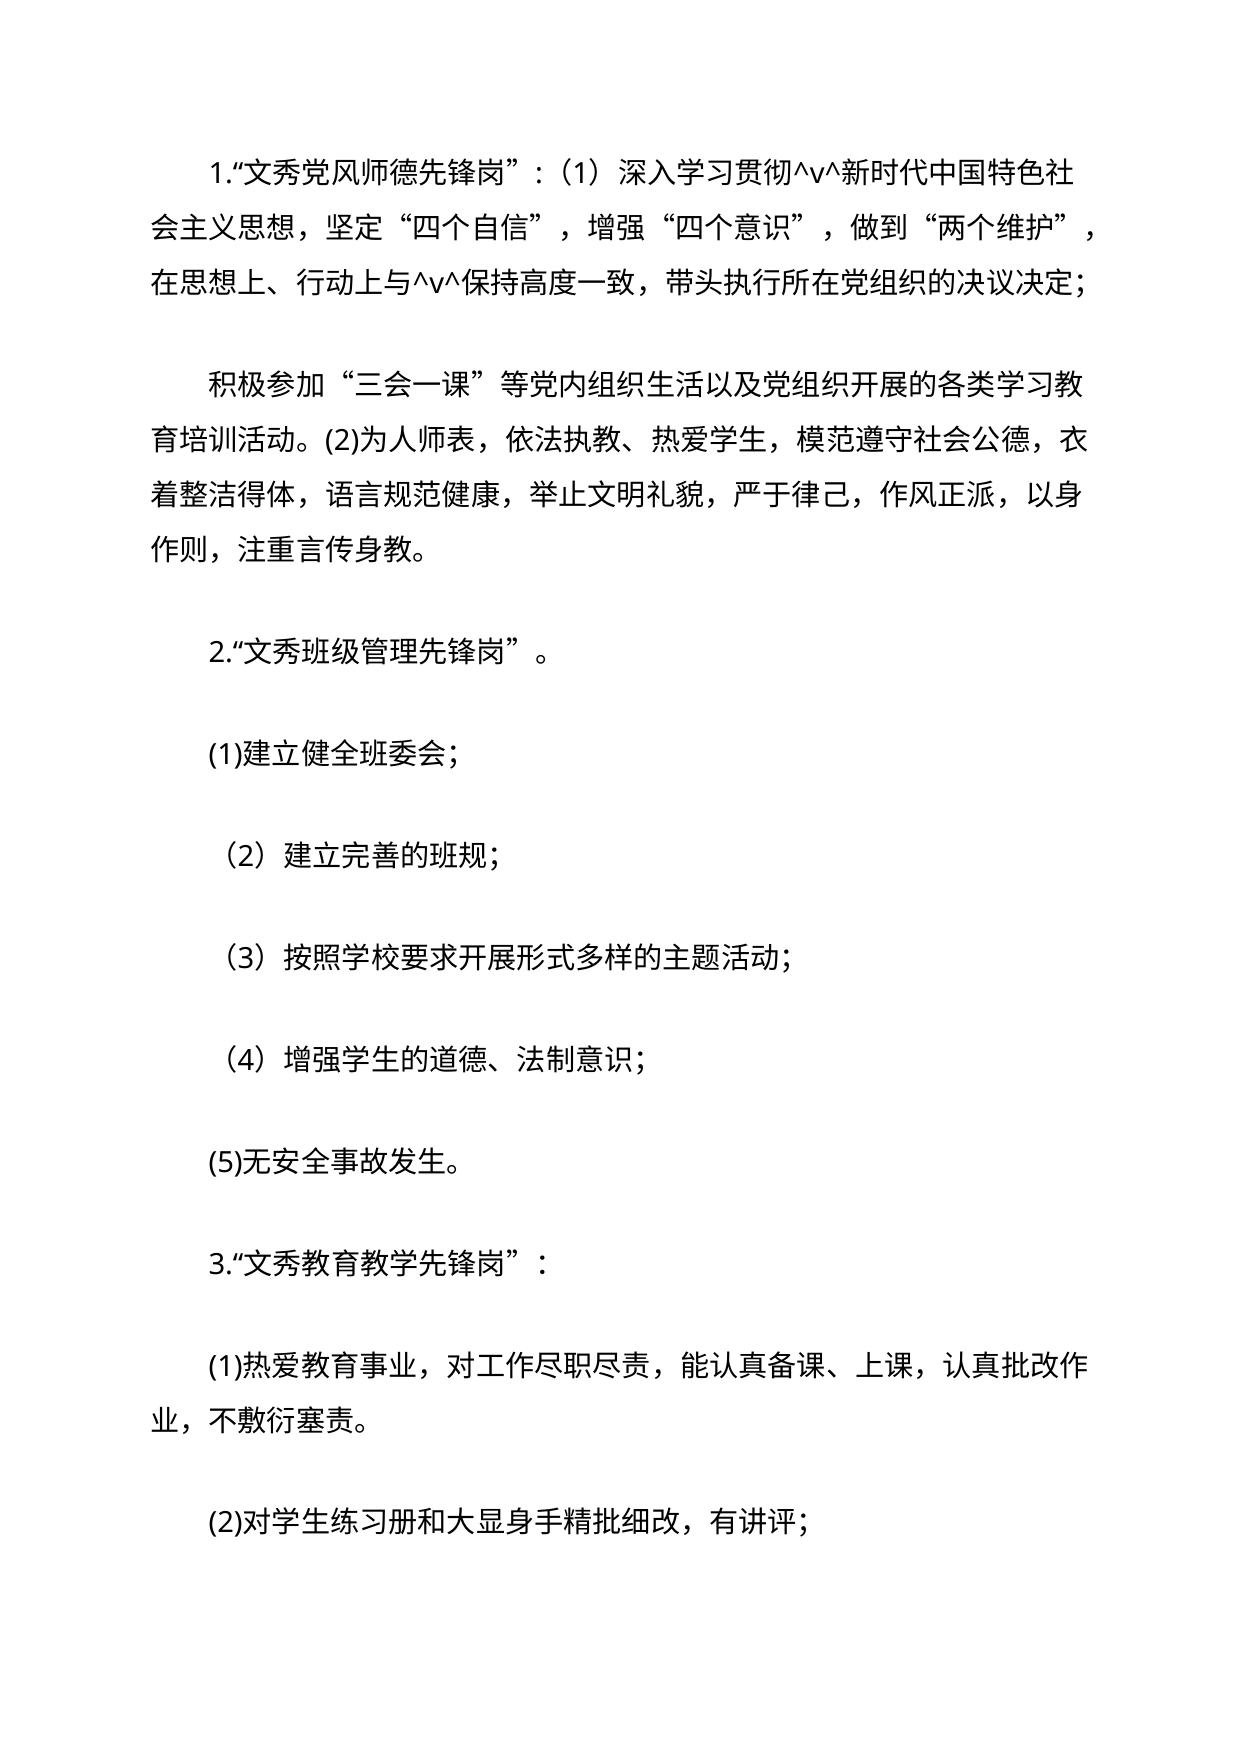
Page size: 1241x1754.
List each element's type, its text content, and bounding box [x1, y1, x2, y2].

text (1)热爱教育事业，对工作尽职尽责，能认真备课、上课，认真批改作业，不敷衍塞责。 [150, 1342, 1090, 1439]
text （3）按照学校要求开展形式多样的主题活动； [150, 934, 1090, 977]
text （2）建立完善的班规； [150, 832, 1090, 875]
text 积极参加“三会一课”等党内组织生活以及党组织开展的各类学习教育培训活动。(2)为人师表，依法执教、热爱学生，模范遵守社会公德，衣着整洁得体，语言规范健康，举止文明礼貌，严于律己，作风正派，以身作则，注重言传身教。 [150, 362, 1090, 569]
text 3.“文秀教育教学先锋岗”： [150, 1240, 1090, 1283]
text 2.“文秀班级管理先锋岗”。 [150, 628, 1090, 671]
text (1)建立健全班委会； [150, 730, 1090, 773]
text (5)无安全事故发生。 [150, 1138, 1090, 1181]
text 1.“文秀党风师德先锋岗”:（1）深入学习贯彻^v^新时代中国特色社会主义思想，坚定“四个自信”，增强“四个意识”，做到“两个维护”，在思想上、行动上与^v^保持高度一致，带头执行所在党组织的决议决定； [150, 150, 1090, 302]
text （4）增强学生的道德、法制意识； [150, 1036, 1090, 1079]
text (2)对学生练习册和大显身手精批细改，有讲评； [150, 1499, 1090, 1541]
